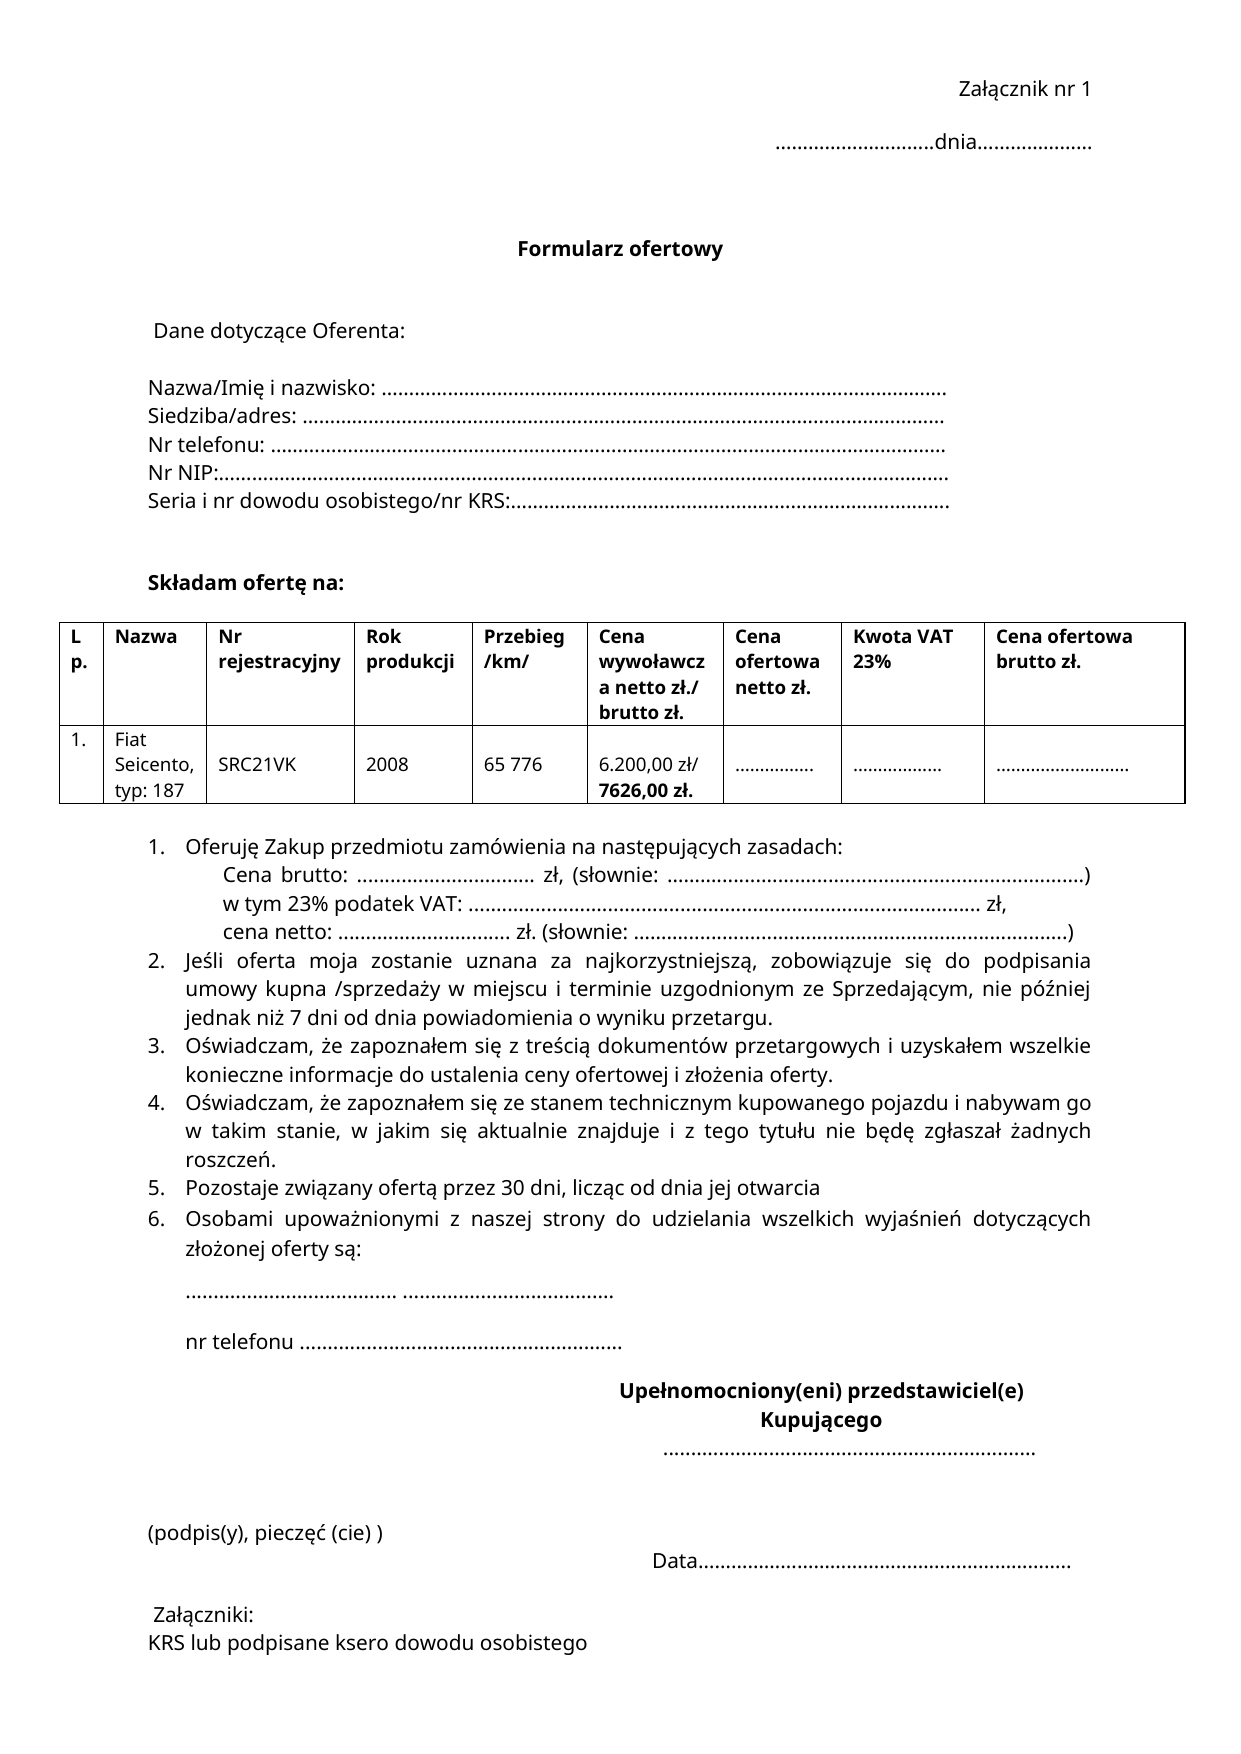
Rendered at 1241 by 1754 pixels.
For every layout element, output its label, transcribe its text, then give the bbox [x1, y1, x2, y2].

text Załączniki: [148, 1600, 1092, 1628]
text Załącznik nr 1 [148, 74, 1092, 102]
list Pozostaje związany ofertą przez 30 dni, licząc od dnia jej otwarcia [148, 1173, 1092, 1202]
list Oferuję Zakup przedmiotu zamówienia na następujących zasadach: [148, 832, 1092, 861]
text nr telefonu .......................................................... [185, 1326, 1092, 1356]
text Siedziba/adres: ……………………………………………………………………………………………………… [148, 401, 1092, 430]
table_header Nr rejestracyjny [207, 623, 354, 725]
table_header Cena ofertowa brutto zł. [985, 623, 1184, 725]
text Dane dotyczące Oferenta: [148, 316, 1092, 344]
text Nr telefonu: …………………………………………………………………………………………………………… [148, 430, 1092, 458]
table_cell ……………. [724, 726, 841, 803]
table_cell 1. [60, 726, 103, 803]
table_cell Fiat Seicento, typ: 187 [104, 726, 206, 803]
text Upełnomocniony(eni) przedstawiciel(e) [148, 1376, 1092, 1405]
text Seria i nr dowodu osobistego/nr KRS:…………………………………………………………………….. [148, 487, 1092, 515]
text Formularz ofertowy [148, 234, 1092, 263]
text Składam ofertę na: [148, 568, 1092, 597]
table_cell 2008 [355, 726, 472, 803]
table_cell ……………… [842, 726, 984, 803]
text KRS lub podpisane ksero dowodu osobistego [148, 1628, 1092, 1657]
text Data………………………………………………………….. [148, 1546, 1092, 1575]
table_header Cena ofertowa netto zł. [724, 623, 841, 725]
table_header Przebieg /km/ [473, 623, 587, 725]
text ………………………..dnia………………… [148, 127, 1092, 156]
list Oświadczam, że zapoznałem się ze stanem technicznym kupowanego pojazdu i nabywam go w takim stanie, w jakim się aktualnie znajduje i z tego tytułu nie będę zgłaszał żadnych roszczeń. [148, 1088, 1092, 1173]
table_header Lp. [60, 623, 103, 725]
table_header Rok produkcji [355, 623, 472, 725]
table_header Kwota VAT 23% [842, 623, 984, 725]
text Kupującego [148, 1405, 1092, 1433]
text (podpis(y), pieczęć (cie) ) [148, 1490, 1092, 1546]
list Oświadczam, że zapoznałem się z treścią dokumentów przetargowych i uzyskałem wszelkie konieczne informacje do ustalenia ceny ofertowej i złożenia oferty. [148, 1031, 1092, 1088]
text ...................................... ...................................... [185, 1274, 1092, 1305]
text Nr NIP:……………………………………………………………………………………………………………………. [148, 458, 1092, 487]
text cena netto: ............................... zł. (słownie: ……….....................................................................) [223, 917, 1092, 946]
table_header Cena wywoławcza netto zł./ brutto zł. [588, 623, 723, 725]
list Osobami upoważnionymi z naszej strony do udzielania wszelkich wyjaśnień dotyczących złożonej oferty są: [148, 1202, 1092, 1262]
table_cell 6.200,00 zł/ 7626,00 zł. [588, 726, 723, 803]
table_cell ……………………… [985, 726, 1184, 803]
list Jeśli oferta moja zostanie uznana za najkorzystniejszą, zobowiązuje się do podpisania umowy kupna /sprzedaży w miejscu i terminie uzgodnionym ze Sprzedającym, nie później jednak niż 7 dni od dnia powiadomienia o wyniku przetargu. [148, 946, 1092, 1031]
table_cell SRC21VK [207, 726, 354, 803]
text ................................................................... [148, 1433, 1092, 1462]
table_header Nazwa [104, 623, 206, 725]
text Nazwa/Imię i nazwisko: …………………………………………………………………………………………. [148, 373, 1092, 401]
table_cell 65 776 [473, 726, 587, 803]
text Cena brutto: ................................ zł, (słownie: ………..................................................................) w tym 23% podatek VAT: ............................................................................................ zł, [223, 861, 1092, 917]
